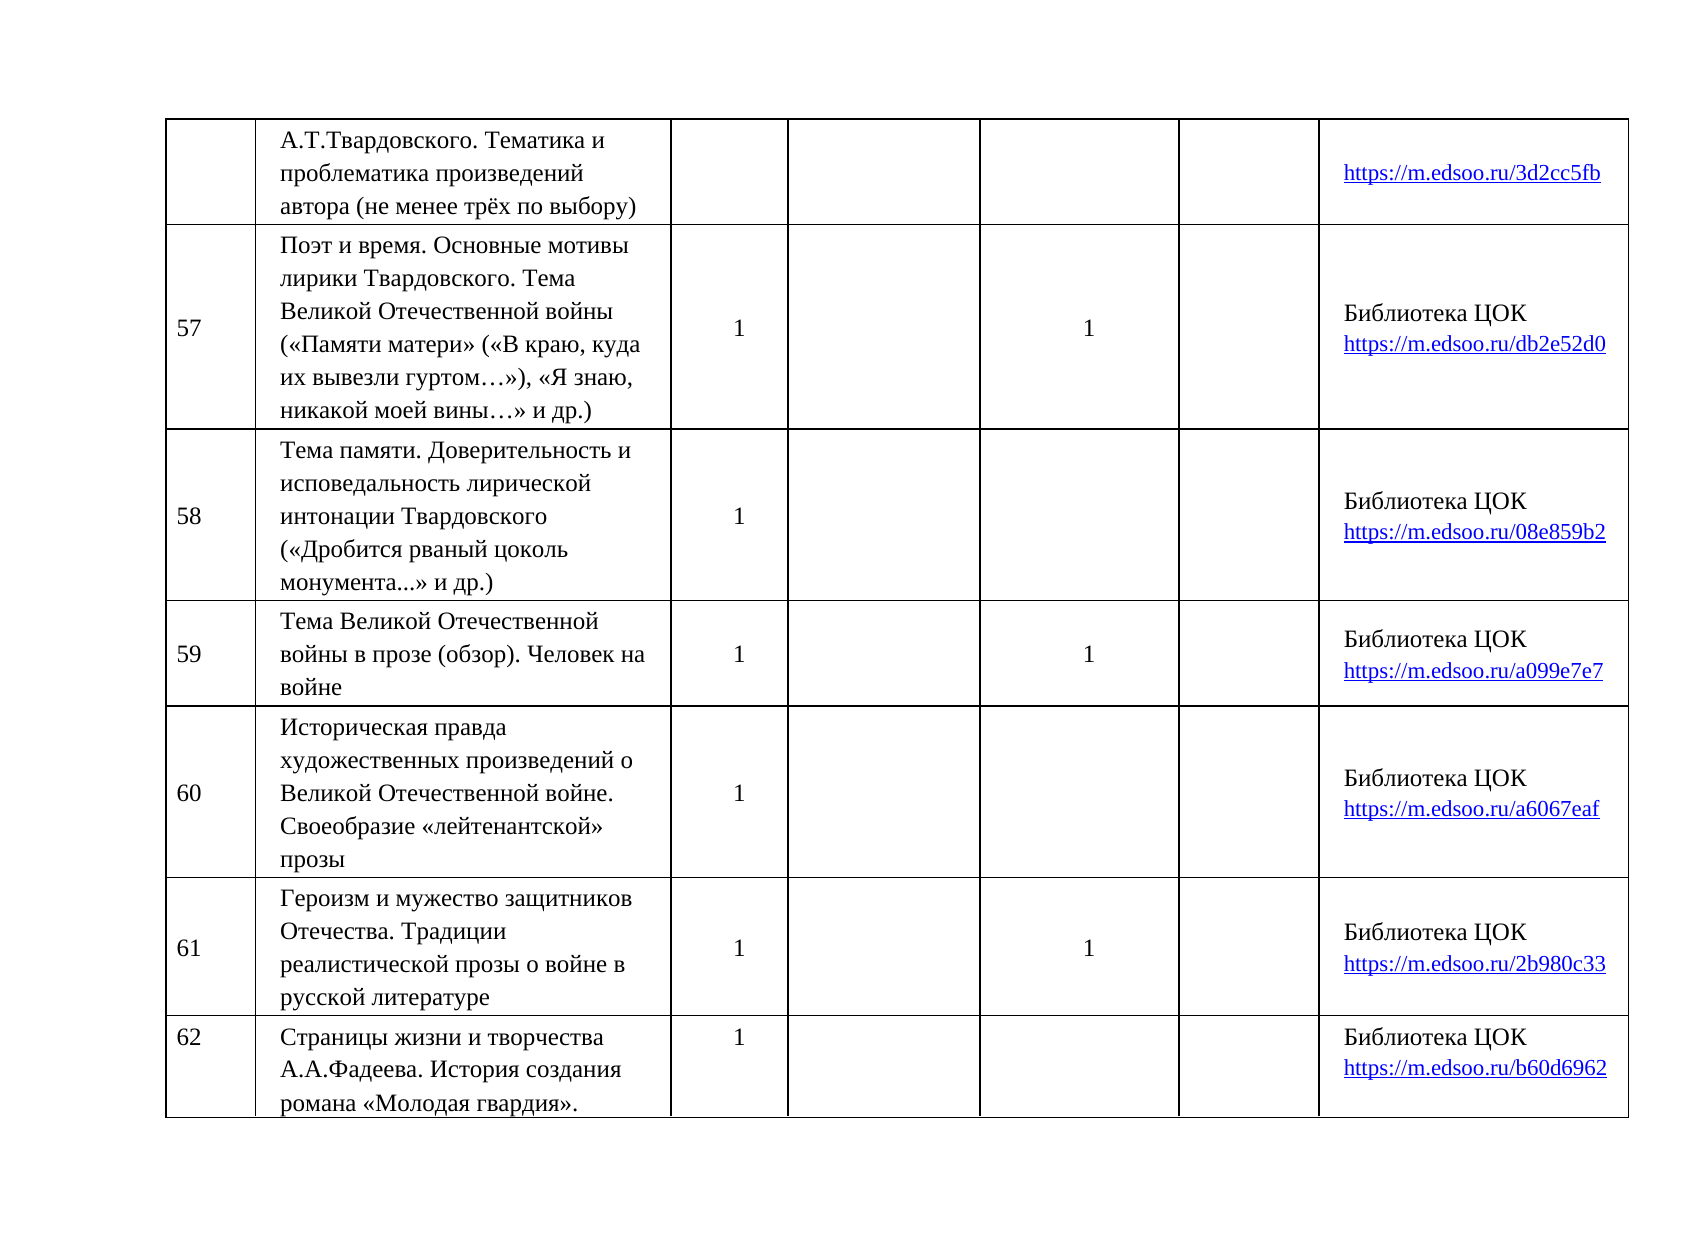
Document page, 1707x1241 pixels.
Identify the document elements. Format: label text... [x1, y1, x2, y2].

table_cell 58 [167, 430, 255, 599]
table_cell [981, 707, 1178, 876]
table_cell [789, 120, 979, 223]
table_cell 57 [167, 225, 255, 428]
table_cell 61 [167, 878, 255, 1015]
table_cell [1180, 601, 1318, 705]
table_cell [981, 1016, 1178, 1116]
table_cell [981, 120, 1178, 223]
table_cell [1180, 430, 1318, 599]
table_cell Библиотека ЦОК https://m.edsoo.ru/a099e7e7 [1320, 601, 1628, 705]
table_cell Историческая правда художественных произведений о Великой Отечественной войне. Своеобразие «лейтенантской» прозы [256, 707, 670, 876]
table_cell [789, 601, 979, 705]
table_cell [789, 878, 979, 1015]
table_cell [1180, 120, 1318, 223]
table_cell [789, 225, 979, 428]
table_cell Библиотека ЦОК https://m.edsoo.ru/a6067eaf [1320, 707, 1628, 876]
table_cell 1 [672, 1016, 787, 1116]
table_cell 1 [672, 878, 787, 1015]
table_cell 59 [167, 601, 255, 705]
table_cell Тема памяти. Доверительность и исповедальность лирической интонации Твардовского («Дробится рваный цоколь монумента...» и др.) [256, 430, 670, 599]
table_cell 1 [981, 878, 1178, 1015]
table_cell 56 [167, 120, 255, 223]
table_cell 60 [167, 707, 255, 876]
table_cell [789, 1016, 979, 1116]
table_cell 1 [672, 707, 787, 876]
table_cell Героизм и мужество защитников Отечества. Традиции реалистической прозы о войне в русской литературе [256, 878, 670, 1015]
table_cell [1320, 1016, 1628, 1116]
table_cell [1180, 1016, 1318, 1116]
table_cell 62 [167, 1016, 255, 1116]
table_cell [981, 430, 1178, 599]
table_cell [1180, 225, 1318, 428]
table_cell 1 [672, 120, 787, 223]
table_cell Библиотека ЦОК https://m.edsoo.ru/db2e52d0 [1320, 225, 1628, 428]
table_cell Тема Великой Отечественной войны в прозе (обзор). Человек на войне [256, 601, 670, 705]
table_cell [256, 1016, 670, 1116]
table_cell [256, 120, 670, 223]
table_cell [1180, 878, 1318, 1015]
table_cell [1320, 120, 1628, 223]
table_cell [789, 430, 979, 599]
table_cell Библиотека ЦОК https://m.edsoo.ru/08e859b2 [1320, 430, 1628, 599]
table_cell 1 [672, 601, 787, 705]
table_cell [789, 707, 979, 876]
table_cell Поэт и время. Основные мотивы лирики Твардовского. Тема Великой Отечественной войны («Памяти матери» («В краю, куда их вывезли гуртом…»), «Я знаю, никакой моей вины…» и др.) [256, 225, 670, 428]
table_cell Библиотека ЦОК https://m.edsoo.ru/2b980c33 [1320, 878, 1628, 1015]
table_cell 1 [981, 601, 1178, 705]
table_cell [1180, 707, 1318, 876]
table_cell 1 [981, 225, 1178, 428]
table_cell 1 [672, 430, 787, 599]
table_cell 1 [672, 225, 787, 428]
